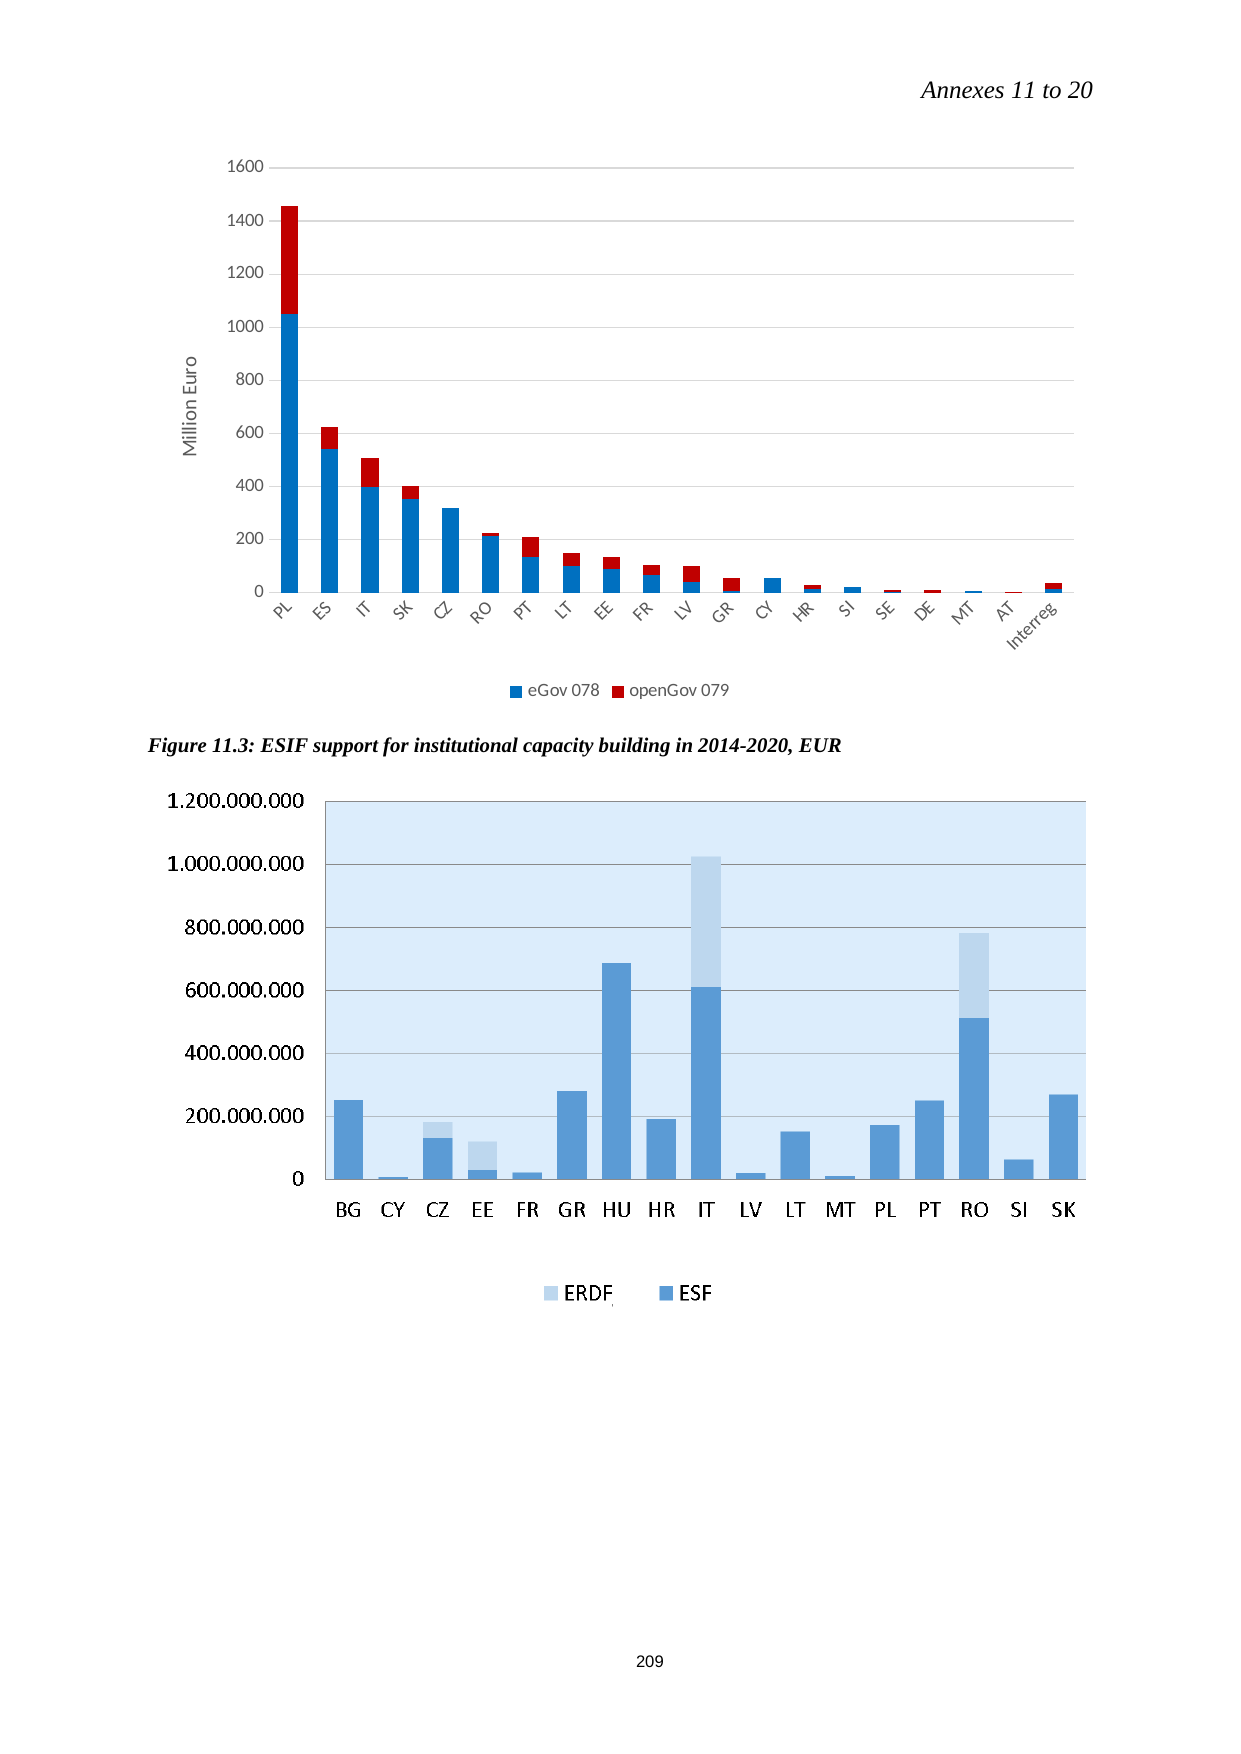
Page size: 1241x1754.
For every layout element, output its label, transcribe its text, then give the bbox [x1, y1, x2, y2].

picture [147, 769, 1093, 1310]
text Figure 11.3: ESIF support for institutional capacity building in 2014-2020, EUR [148, 733, 1093, 757]
